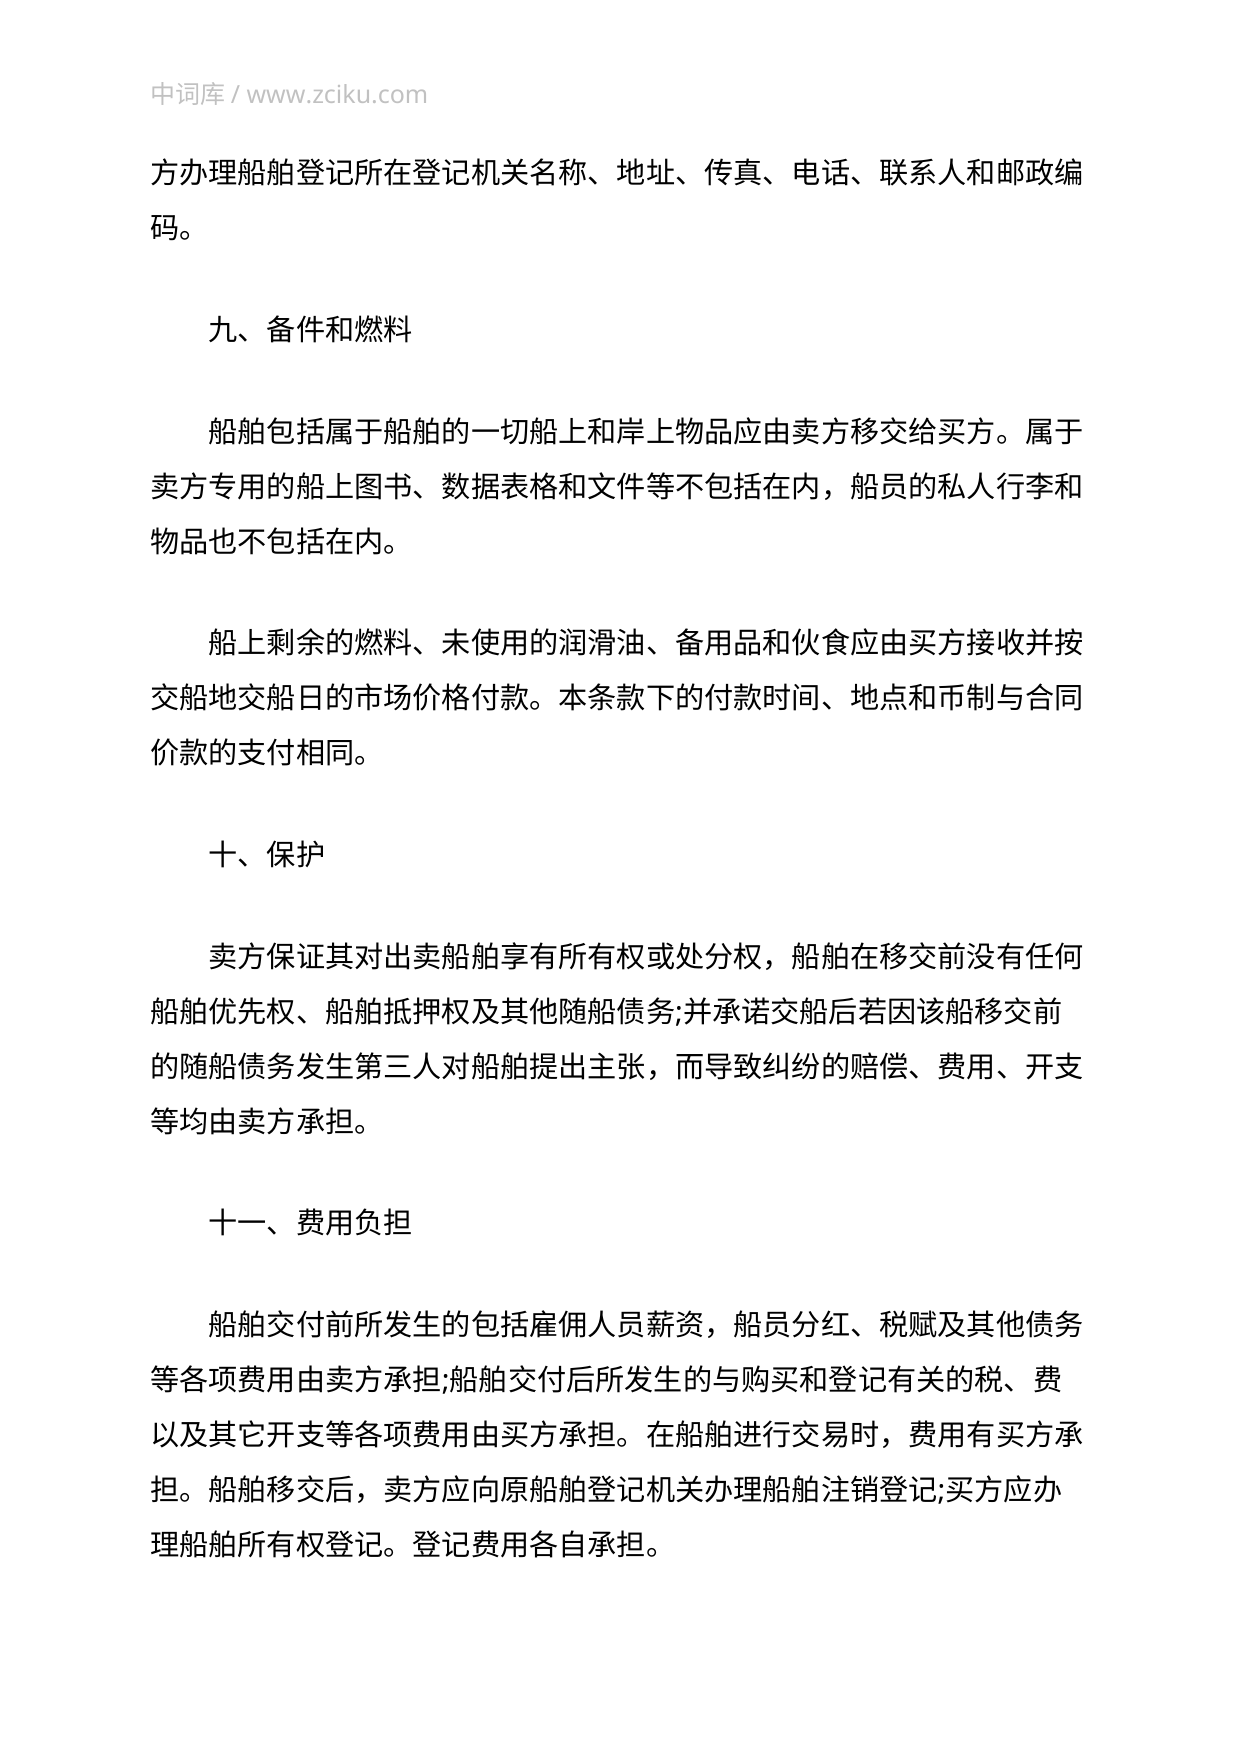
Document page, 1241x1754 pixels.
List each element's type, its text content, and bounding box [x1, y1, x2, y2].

text 船舶包括属于船舶的一切船上和岸上物品应由卖方移交给买方。属于卖方专用的船上图书、数据表格和文件等不包括在内，船员的私人行李和物品也不包括在内。 [150, 408, 1090, 561]
text 卖方保证其对出卖船舶享有所有权或处分权，船舶在移交前没有任何船舶优先权、船舶抵押权及其他随船债务;并承诺交船后若因该船移交前的随船债务发生第三人对船舶提出主张，而导致纠纷的赔偿、费用、开支等均由卖方承担。 [150, 933, 1090, 1140]
text 九、备件和燃料 [150, 307, 1090, 349]
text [150, 150, 1090, 247]
text 船舶交付前所发生的包括雇佣人员薪资，船员分红、税赋及其他债务等各项费用由卖方承担;船舶交付后所发生的与购买和登记有关的税、费以及其它开支等各项费用由买方承担。在船舶进行交易时，费用有买方承担。船舶移交后，卖方应向原船舶登记机关办理船舶注销登记;买方应办理船舶所有权登记。登记费用各自承担。 [150, 1302, 1090, 1564]
text 船上剩余的燃料、未使用的润滑油、备用品和伙食应由买方接收并按交船地交船日的市场价格付款。本条款下的付款时间、地点和币制与合同价款的支付相同。 [150, 620, 1090, 772]
text 十一、费用负担 [150, 1200, 1090, 1242]
text 十、保护 [150, 832, 1090, 874]
